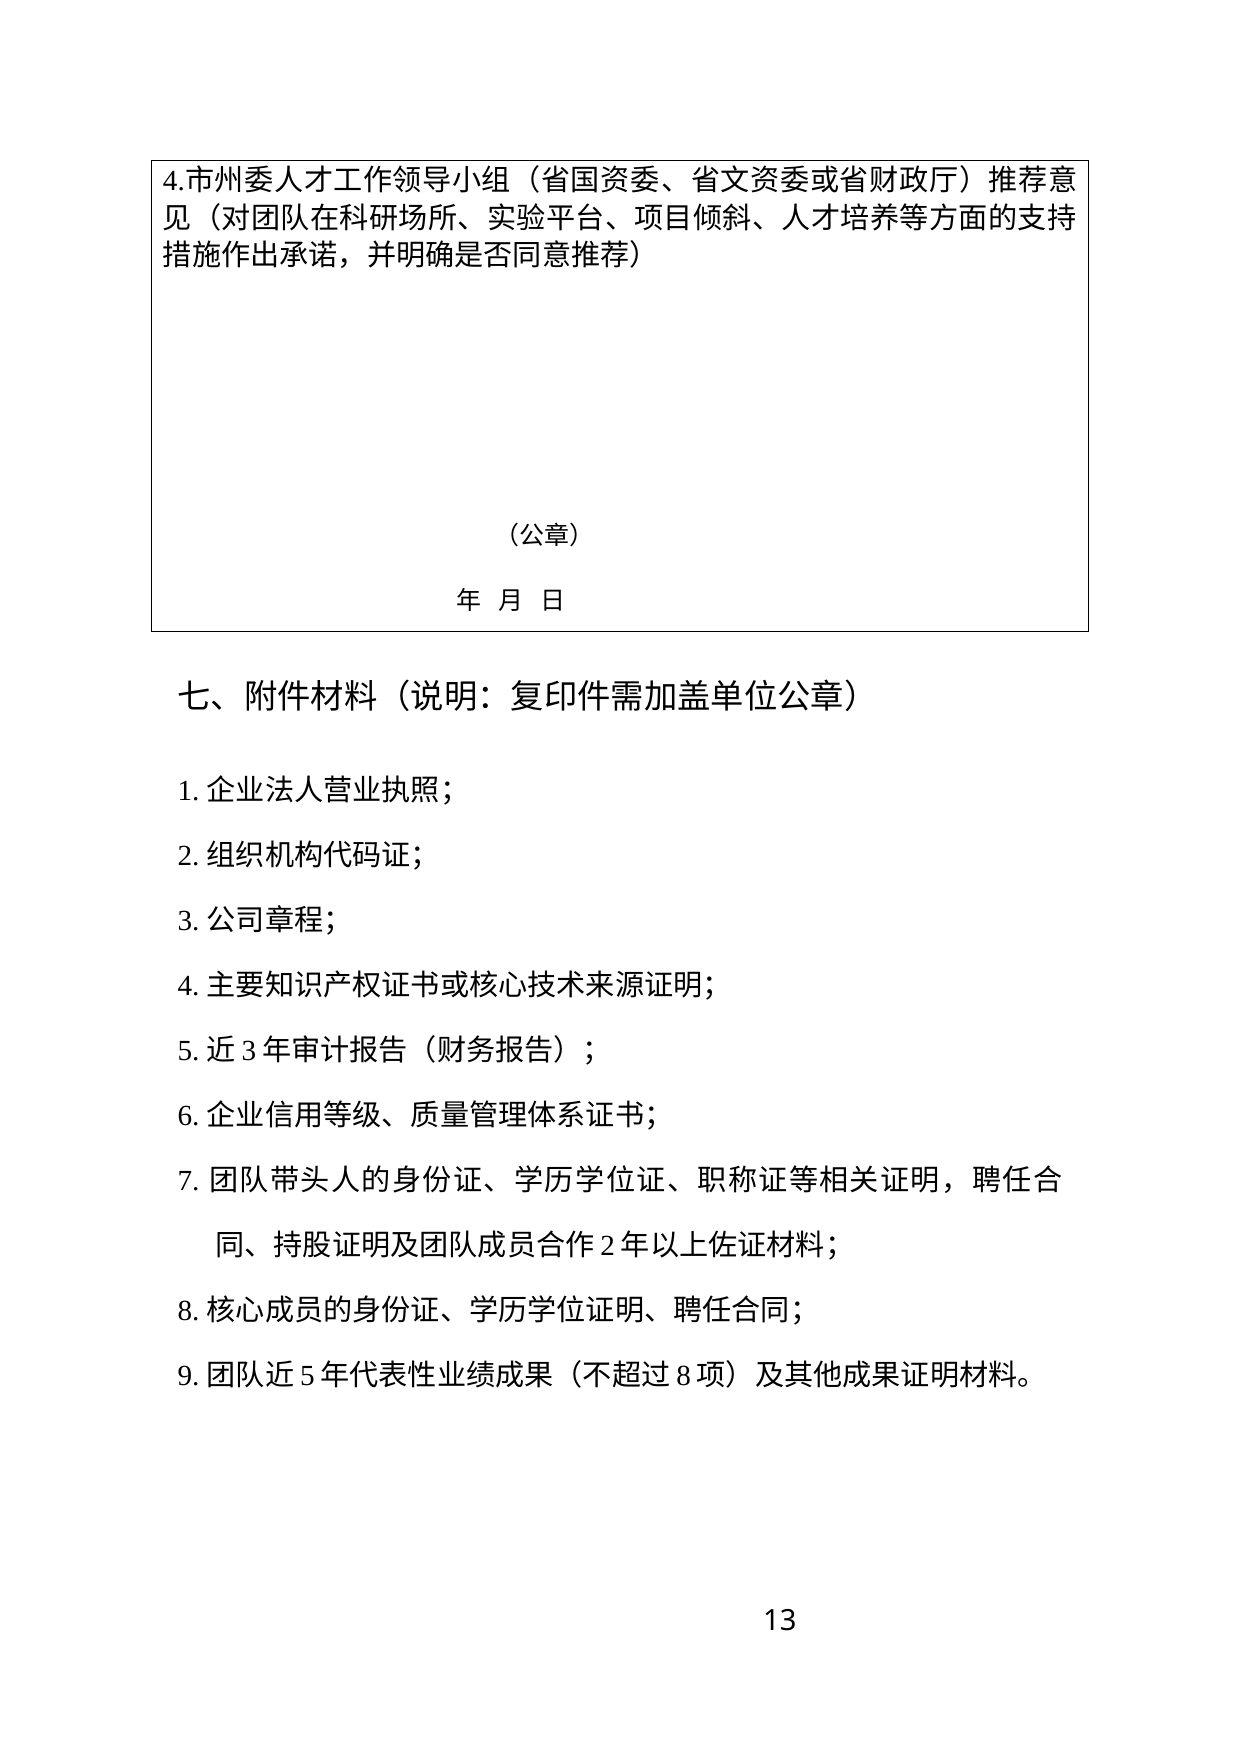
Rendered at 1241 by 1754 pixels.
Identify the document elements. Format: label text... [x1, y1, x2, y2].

text 9. 团队近5年代表性业绩成果（不超过8项）及其他成果证明材料。 [177, 1340, 1063, 1405]
text 4. 主要知识产权证书或核心技术来源证明； [177, 950, 1063, 1015]
table_cell 4.市州委人才工作领导小组（省国资委、省文资委或省财政厅）推荐意见（对团队在科研场所、实验平台、项目倾斜、人才培养等方面的支持措施作出承诺，并明确是否同意推荐） （公章） 年 月 日 [152, 161, 1088, 631]
text 七、附件材料（说明：复印件需加盖单位公章） [177, 661, 1063, 726]
text 3. 公司章程； [177, 885, 1063, 950]
text 5. 近3年审计报告（财务报告）； [177, 1015, 1063, 1080]
text 6. 企业信用等级、质量管理体系证书； [177, 1080, 1063, 1145]
text 7. 团队带头人的身份证、学历学位证、职称证等相关证明，聘任合同、持股证明及团队成员合作2年以上佐证材料； [177, 1145, 1063, 1275]
text 1. 企业法人营业执照； [177, 755, 1063, 820]
text 8. 核心成员的身份证、学历学位证明、聘任合同； [177, 1275, 1063, 1340]
text 2. 组织机构代码证； [177, 820, 1063, 885]
